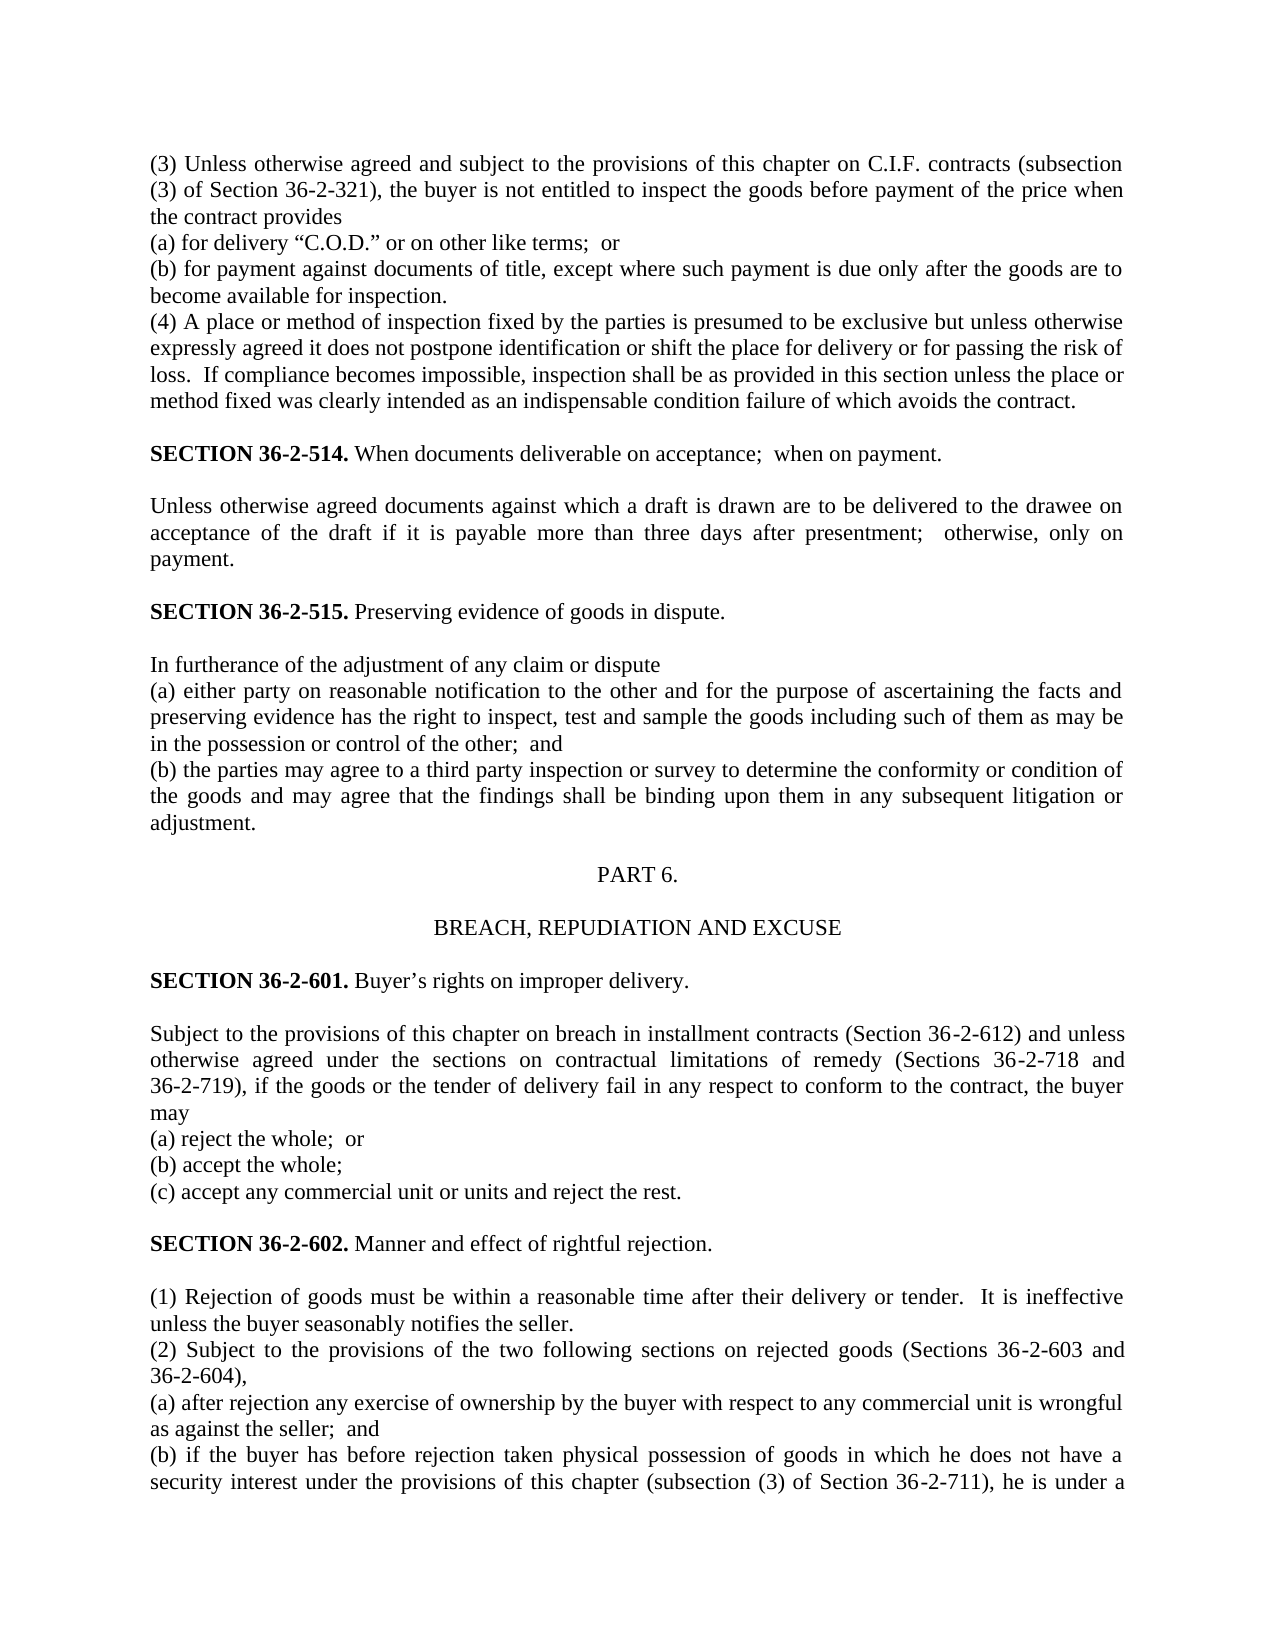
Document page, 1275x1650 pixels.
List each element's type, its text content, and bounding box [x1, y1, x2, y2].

text (b) the parties may agree to a third party inspection or survey to determine the conformity or condition of the goods and may agree that the findings shall be binding upon them in any subsequent litigation or adjustment. [150, 756, 1125, 835]
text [150, 1441, 1125, 1494]
text (c) accept any commercial unit or units and reject the rest. [150, 1178, 1125, 1204]
text Subject to the provisions of this chapter on breach in installment contracts (Section 36-2-612) and unless otherwise agreed under the sections on contractual limitations of remedy (Sections 36-2-718 and 36-2-719), if the goods or the tender of delivery fail in any respect to conform to the contract, the buyer may [150, 1020, 1125, 1125]
text BREACH, REPUDIATION AND EXCUSE [150, 914, 1125, 941]
text SECTION 36-2-601. Buyer’s rights on improper delivery. [150, 967, 1125, 993]
text SECTION 36-2-515. Preserving evidence of goods in dispute. [150, 598, 1125, 624]
text (b) for payment against documents of title, except where such payment is due only after the goods are to become available for inspection. [150, 255, 1125, 308]
text In furtherance of the adjustment of any claim or dispute [150, 651, 1125, 677]
text Unless otherwise agreed documents against which a draft is drawn are to be delivered to the drawee on acceptance of the draft if it is payable more than three days after presentment; otherwise, only on payment. [150, 493, 1125, 572]
text (a) for delivery “C.O.D.” or on other like terms; or [150, 229, 1125, 255]
text SECTION 36-2-514. When documents deliverable on acceptance; when on payment. [150, 440, 1125, 466]
text (1) Rejection of goods must be within a reasonable time after their delivery or tender. It is ineffective unless the buyer seasonably notifies the seller. [150, 1283, 1125, 1336]
text (a) after rejection any exercise of ownership by the buyer with respect to any commercial unit is wrongful as against the seller; and [150, 1389, 1125, 1441]
text (b) accept the whole; [150, 1151, 1125, 1178]
text (a) either party on reasonable notification to the other and for the purpose of ascertaining the facts and preserving evidence has the right to inspect, test and sample the goods including such of them as may be in the possession or control of the other; and [150, 677, 1125, 756]
text PART 6. [150, 862, 1125, 888]
text (3) Unless otherwise agreed and subject to the provisions of this chapter on C.I.F. contracts (subsection (3) of Section 36-2-321), the buyer is not entitled to inspect the goods before payment of the price when the contract provides [150, 150, 1125, 229]
text (4) A place or method of inspection fixed by the parties is presumed to be exclusive but unless otherwise expressly agreed it does not postpone identification or shift the place for delivery or for passing the risk of loss. If compliance becomes impossible, inspection shall be as provided in this section unless the place or method fixed was clearly intended as an indispensable condition failure of which avoids the contract. [150, 308, 1125, 413]
text (a) reject the whole; or [150, 1125, 1125, 1151]
text SECTION 36-2-602. Manner and effect of rightful rejection. [150, 1231, 1125, 1257]
text (2) Subject to the provisions of the two following sections on rejected goods (Sections 36-2-603 and 36-2-604), [150, 1336, 1125, 1389]
